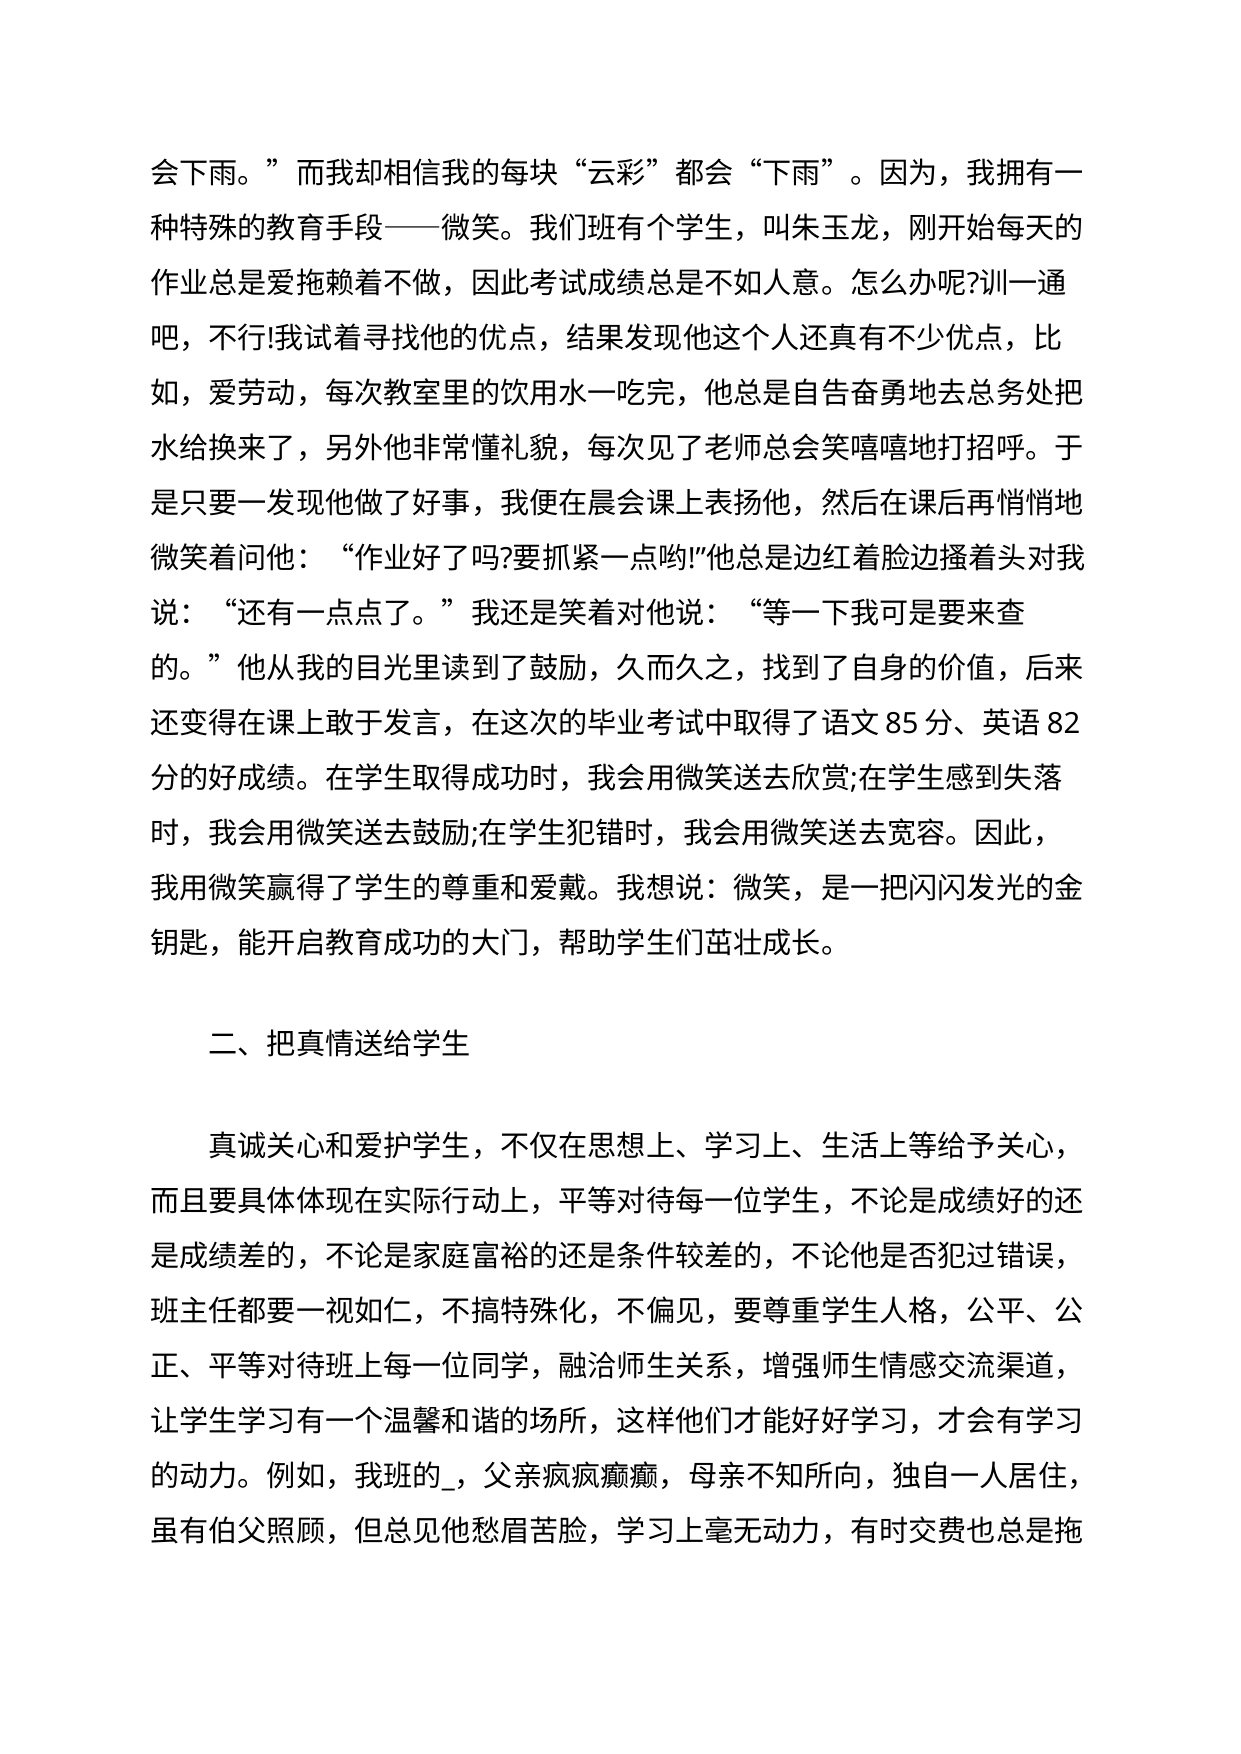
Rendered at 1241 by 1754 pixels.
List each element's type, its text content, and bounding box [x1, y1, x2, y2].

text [150, 1123, 1090, 1549]
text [150, 150, 1090, 961]
text 二、把真情送给学生 [150, 1021, 1090, 1063]
